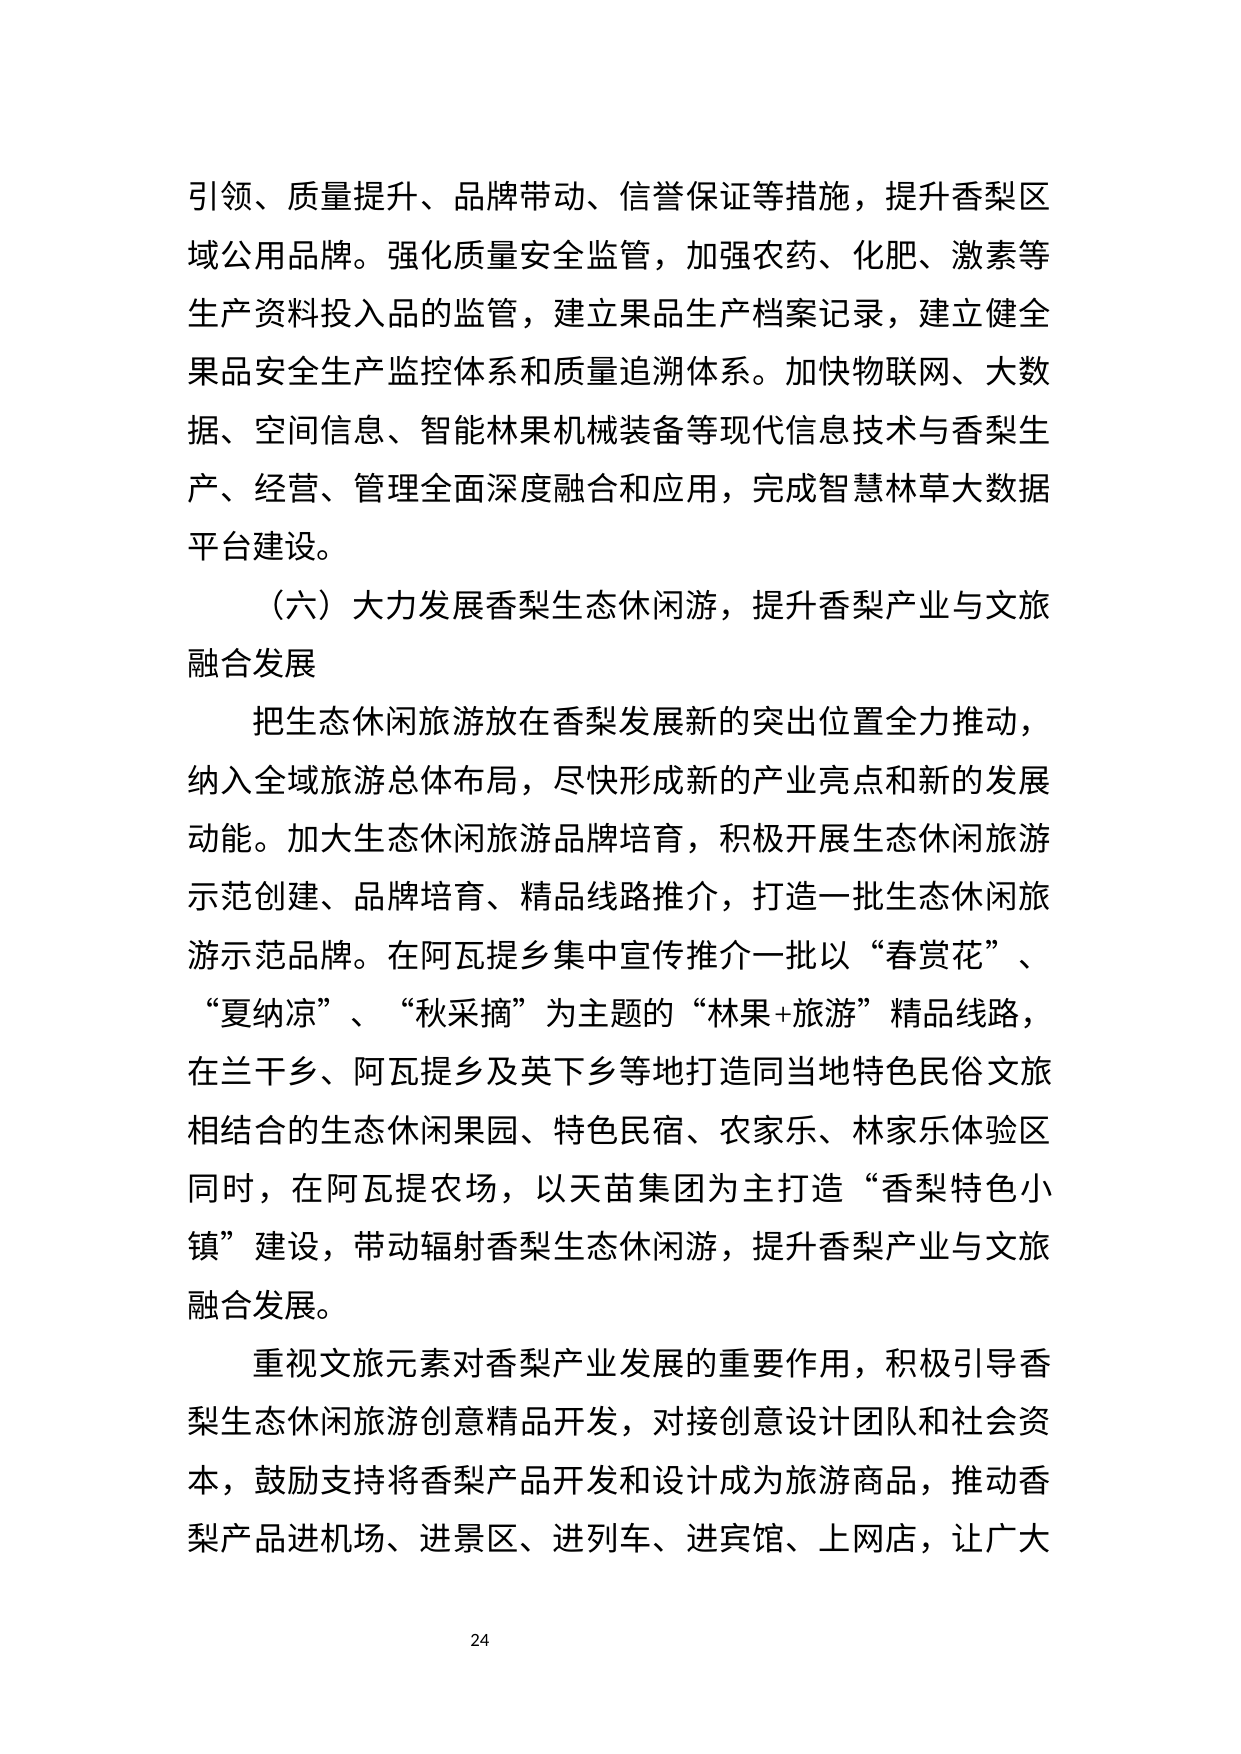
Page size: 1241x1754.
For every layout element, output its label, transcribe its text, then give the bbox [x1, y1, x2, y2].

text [187, 1329, 1053, 1562]
text （六）大力发展香梨生态休闲游，提升香梨产业与文旅融合发展 [187, 570, 1053, 687]
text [187, 162, 1053, 570]
text 把生态休闲旅游放在香梨发展新的突出位置全力推动，纳入全域旅游总体布局，尽快形成新的产业亮点和新的发展动能。加大生态休闲旅游品牌培育，积极开展生态休闲旅游示范创建、品牌培育、精品线路推介，打造一批生态休闲旅游示范品牌。在阿瓦提乡集中宣传推介一批以“春赏花”、“夏纳凉”、“秋采摘”为主题的“林果+旅游”精品线路，在兰干乡、阿瓦提乡及英下乡等地打造同当地特色民俗文旅相结合的生态休闲果园、特色民宿、农家乐、林家乐体验区。同时，在阿瓦提农场，以天苗集团为主打造“香梨特色小镇”建设，带动辐射香梨生态休闲游，提升香梨产业与文旅融合发展。 [187, 687, 1053, 1329]
